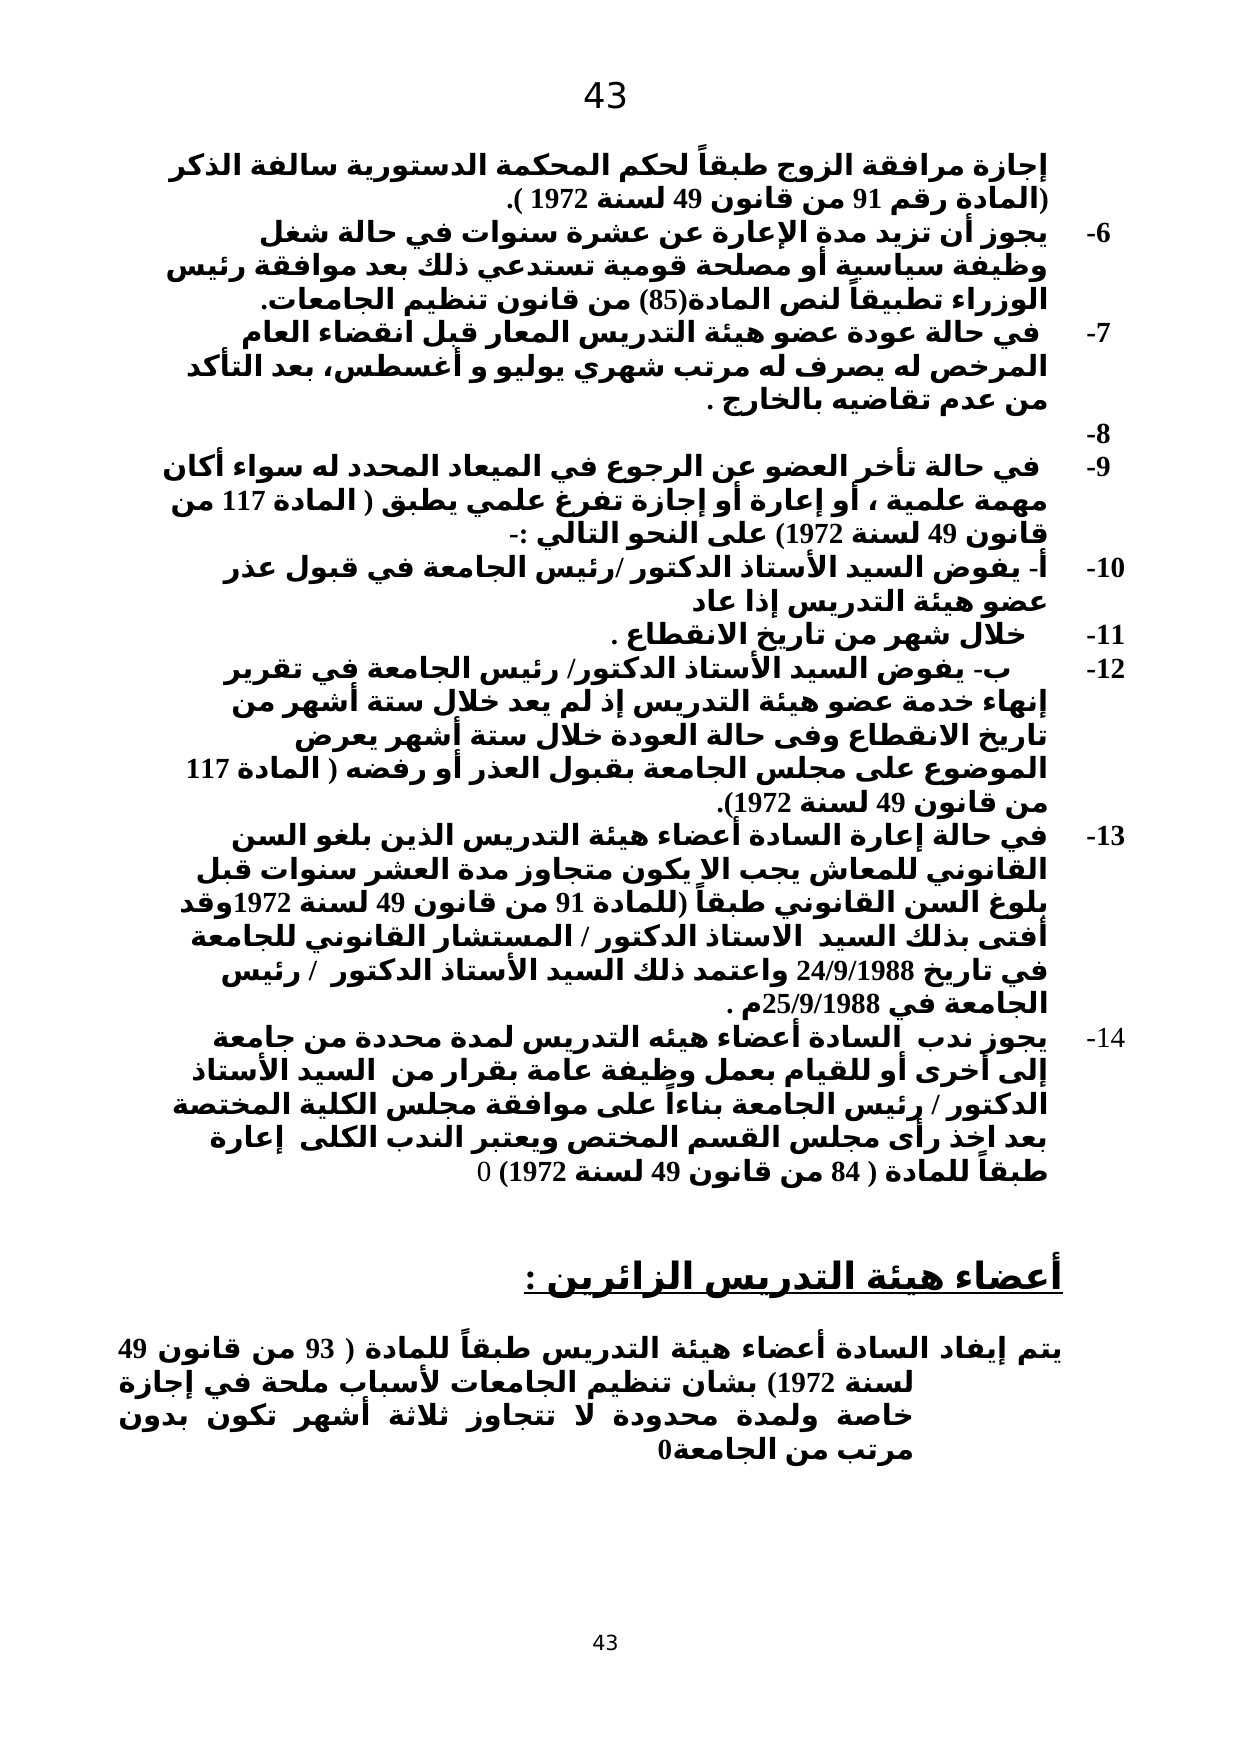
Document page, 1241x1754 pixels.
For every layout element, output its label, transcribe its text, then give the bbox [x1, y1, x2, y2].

list في حالة عودة عضو هيئة التدريس المعار قبل انقضاء العام المرخص له يصرف له مرتب شهري يوليو و أغسطس، بعد التأكد من عدم تقاضيه بالخارج . [162, 315, 1086, 416]
list أ- يفوض السيد الأستاذ الدكتور /رئيس الجامعة في قبول عذر عضو هيئة التدريس إذا عاد [162, 550, 1086, 617]
list خلال شهر من تاريخ الانقطاع . [162, 617, 1086, 651]
text أعضاء هيئة التدريس الزائرين : [118, 1254, 1063, 1298]
text يتم إيفاد السادة أعضاء هيئة التدريس طبقاً للمادة ( 93 من قانون 49 لسنة 1972) بشان تنظيم الجامعات لأسباب ملحة في إجازة خاصة ولمدة محدودة لا تتجاوز ثلاثة أشهر تكون بدون مرتب من الجامعة0 [118, 1331, 1063, 1465]
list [162, 148, 1086, 215]
list يجوز ندب السادة أعضاء هيئه التدريس لمدة محددة من جامعة إلى أخرى أو للقيام بعمل وظيفة عامة بقرار من السيد الأستاذ الدكتور / رئيس الجامعة بناءاً على موافقة مجلس الكلية المختصة بعد اخذ رأى مجلس القسم المختص ويعتبر الندب الكلى إعارة طبقاً للمادة ( 84 من قانون 49 لسنة 1972) 0 [162, 1020, 1086, 1187]
list في حالة تأخر العضو عن الرجوع في الميعاد المحدد له سواء أكان مهمة علمية ، أو إعارة أو إجازة تفرغ علمي يطبق ( المادة 117 من قانون 49 لسنة 1972) على النحو التالي :- [162, 449, 1086, 550]
list يجوز أن تزيد مدة الإعارة عن عشرة سنوات في حالة شغل وظيفة سياسية أو مصلحة قومية تستدعي ذلك بعد موافقة رئيس الوزراء تطبيقاً لنص المادة(85) من قانون تنظيم الجامعات. [162, 215, 1086, 315]
list ب- يفوض السيد الأستاذ الدكتور/ رئيس الجامعة في تقرير إنهاء خدمة عضو هيئة التدريس إذ لم يعد خلال ستة أشهر من تاريخ الانقطاع وفى حالة العودة خلال ستة أشهر يعرض الموضوع على مجلس الجامعة بقبول العذر أو رفضه ( المادة 117 من قانون 49 لسنة 1972). [162, 651, 1086, 818]
list في حالة إعارة السادة أعضاء هيئة التدريس الذين بلغو السن القانوني للمعاش يجب الا يكون متجاوز مدة العشر سنوات قبل بلوغ السن القانوني طبقاً (للمادة 91 من قانون 49 لسنة 1972وقد أفتى بذلك السيد الاستاذ الدكتور / المستشار القانوني للجامعة في تاريخ 24/9/1988 واعتمد ذلك السيد الأستاذ الدكتور / رئيس الجامعة في 25/9/1988م . [162, 818, 1086, 1020]
